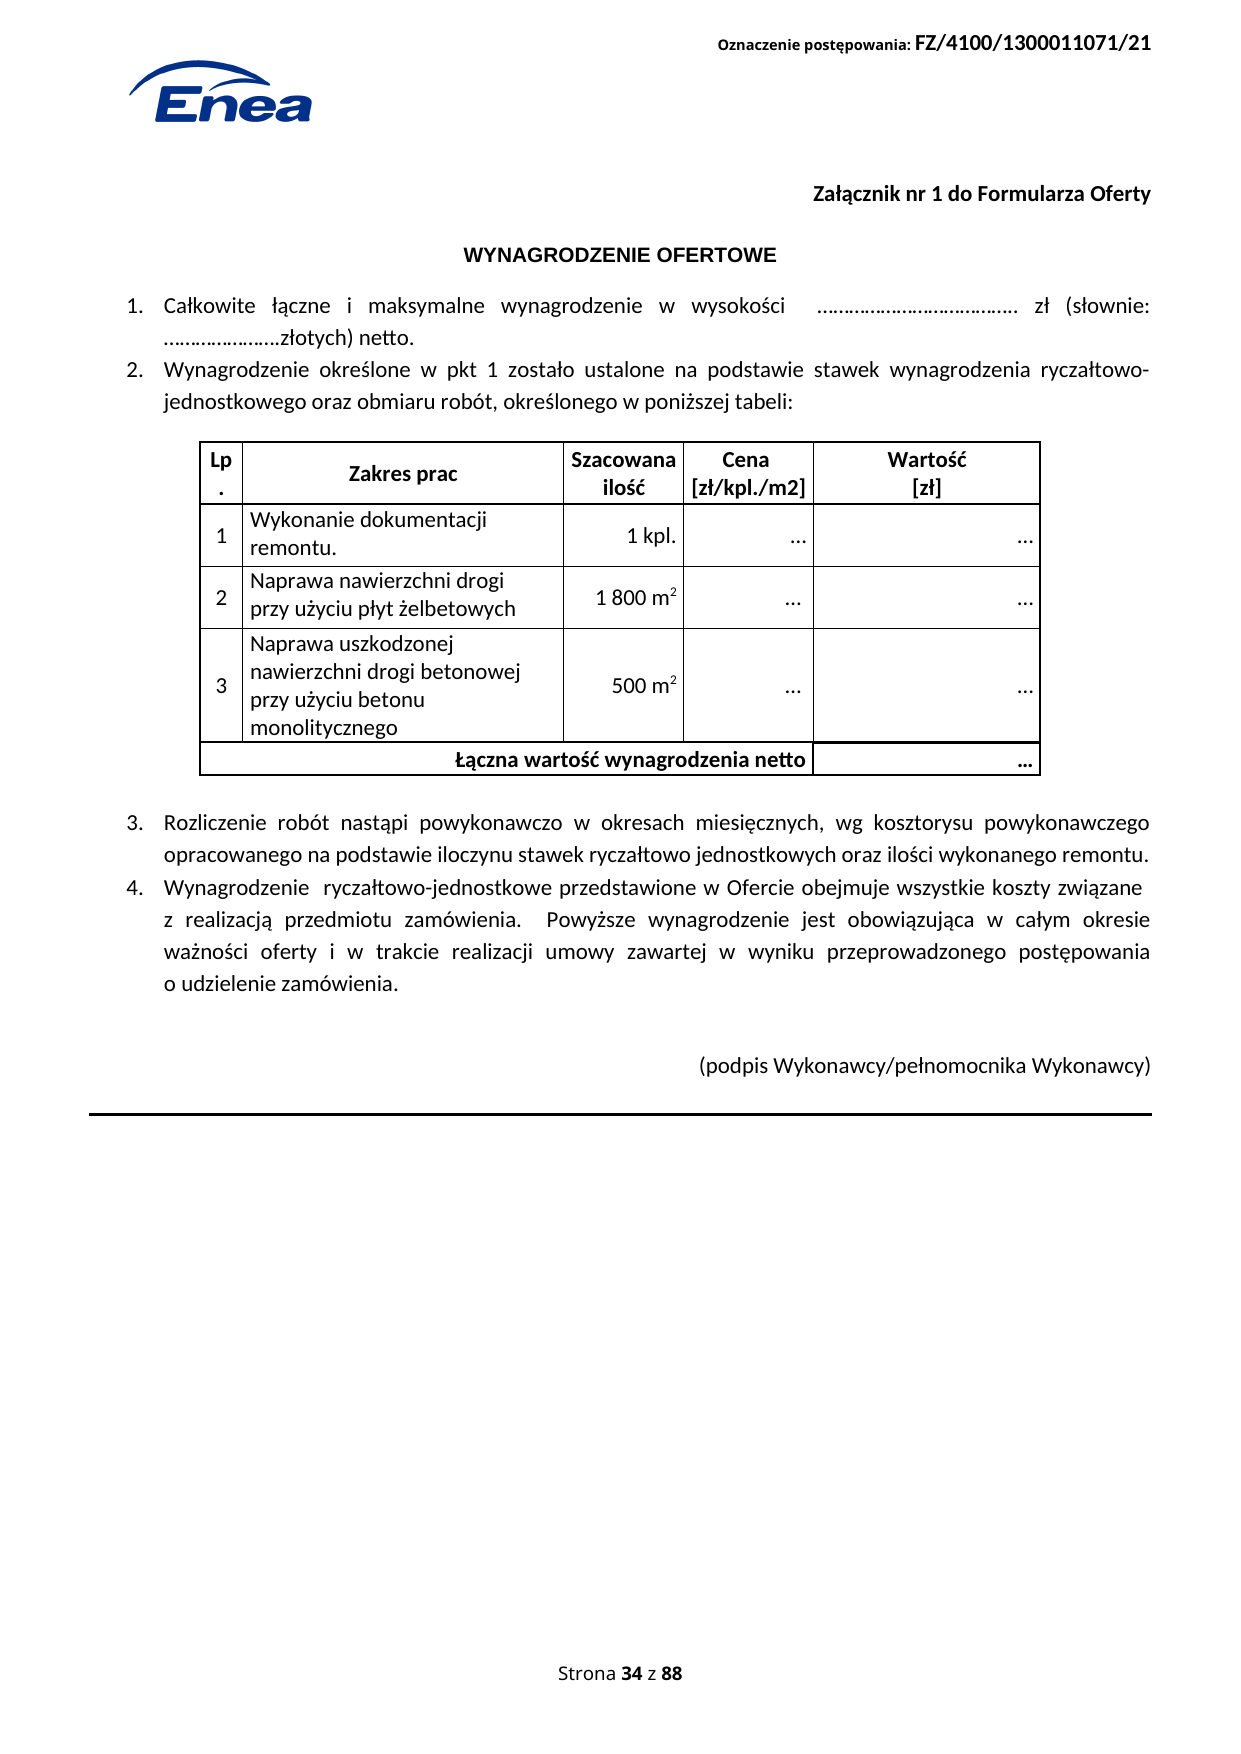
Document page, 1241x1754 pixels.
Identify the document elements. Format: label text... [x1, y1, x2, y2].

table_cell … [684, 567, 813, 628]
table_cell 500 m2 [564, 629, 683, 741]
text (podpis Wykonawcy/pełnomocnika Wykonawcy) [89, 1051, 1152, 1079]
table_cell 1 [201, 505, 242, 566]
table_cell Łączna wartość wynagrodzenia netto [201, 743, 812, 774]
table_header Zakres prac [243, 443, 563, 503]
list Całkowite łączne i maksymalne wynagrodzenie w wysokości ……………………………….. zł (słownie: ………………….złotych) netto. [126, 291, 1152, 351]
table_cell Naprawa nawierzchni drogi przy użyciu płyt żelbetowych [243, 567, 563, 628]
table_cell … [814, 567, 1039, 628]
table_header Wartość [zł] [814, 443, 1039, 503]
list Wynagrodzenie ryczałtowo-jednostkowe przedstawione w Ofercie obejmuje wszystkie koszty związane z realizacją przedmiotu zamówienia. Powyższe wynagrodzenie jest obowiązująca w całym okresie ważności oferty i w trakcie realizacji umowy zawartej w wyniku przeprowadzonego postępowania o udzielenie zamówienia. [126, 873, 1152, 997]
table_cell … [814, 744, 1039, 774]
table_header Cena [zł/kpl./m2] [684, 443, 813, 503]
table_cell 1 800 m2 [564, 567, 683, 628]
text Załącznik nr 1 do Formularza Oferty [89, 179, 1152, 207]
list Wynagrodzenie określone w pkt 1 zostało ustalone na podstawie stawek wynagrodzenia ryczałtowo-jednostkowego oraz obmiaru robót, określonego w poniższej tabeli: [126, 355, 1152, 416]
table_cell 3 [201, 629, 242, 741]
table_cell … [814, 505, 1039, 566]
list Rozliczenie robót nastąpi powykonawczo w okresach miesięcznych, wg kosztorysu powykonawczego opracowanego na podstawie iloczynu stawek ryczałtowo jednostkowych oraz ilości wykonanego remontu. [126, 808, 1152, 869]
table_cell Wykonanie dokumentacji remontu. [243, 505, 563, 566]
table_cell … [684, 505, 813, 566]
table_cell … [684, 629, 813, 741]
table_cell Naprawa uszkodzonej nawierzchni drogi betonowej przy użyciu betonu monolitycznego [243, 629, 563, 741]
table_header Lp. [201, 443, 242, 503]
table_cell 1 kpl. [564, 505, 683, 566]
text WYNAGRODZENIE OFERTOWE [89, 243, 1152, 267]
table_cell … [814, 629, 1039, 741]
picture [117, 50, 324, 124]
table_cell 2 [201, 567, 242, 628]
table_header Szacowana ilość [564, 443, 683, 503]
